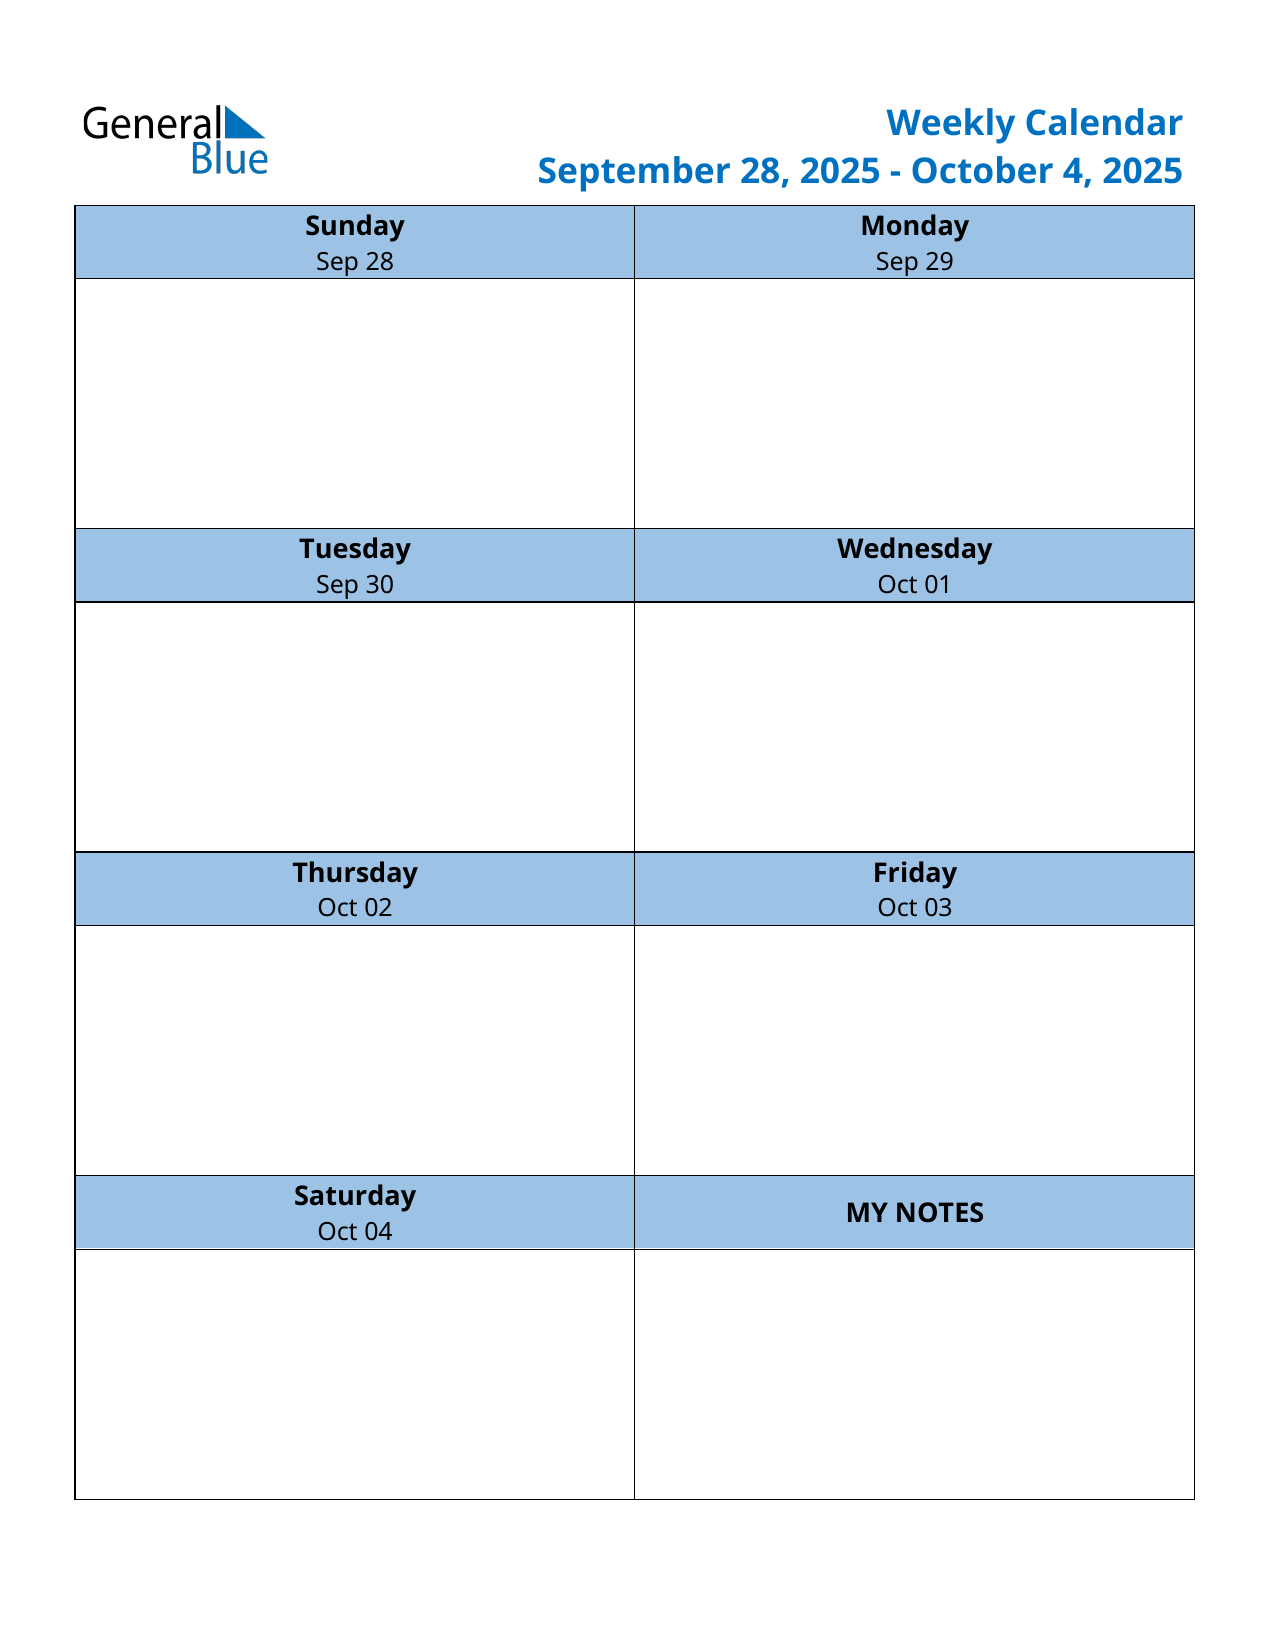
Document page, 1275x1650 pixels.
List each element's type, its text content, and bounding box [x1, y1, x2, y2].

table_cell [76, 926, 634, 1175]
table_cell [635, 926, 1194, 1175]
table_cell Friday Oct 03 [635, 853, 1194, 925]
table_cell [76, 603, 634, 851]
table_cell Wednesday Oct 01 [635, 529, 1194, 601]
table_header Weekly Calendar September 28, 2025 - October 4, 2025 [75, 75, 1195, 205]
table_cell Tuesday Sep 30 [76, 529, 634, 601]
table_cell Thursday Oct 02 [76, 853, 634, 925]
table_cell [635, 1250, 1194, 1498]
table_cell Sunday Sep 28 [76, 206, 634, 278]
table_cell MY NOTES [635, 1176, 1194, 1248]
table_cell [635, 603, 1194, 851]
table_cell [76, 1250, 634, 1498]
picture [83, 105, 268, 174]
table_cell Saturday Oct 04 [76, 1176, 634, 1248]
table_cell Monday Sep 29 [635, 206, 1194, 278]
table_cell [76, 279, 634, 528]
table_cell [635, 279, 1194, 528]
